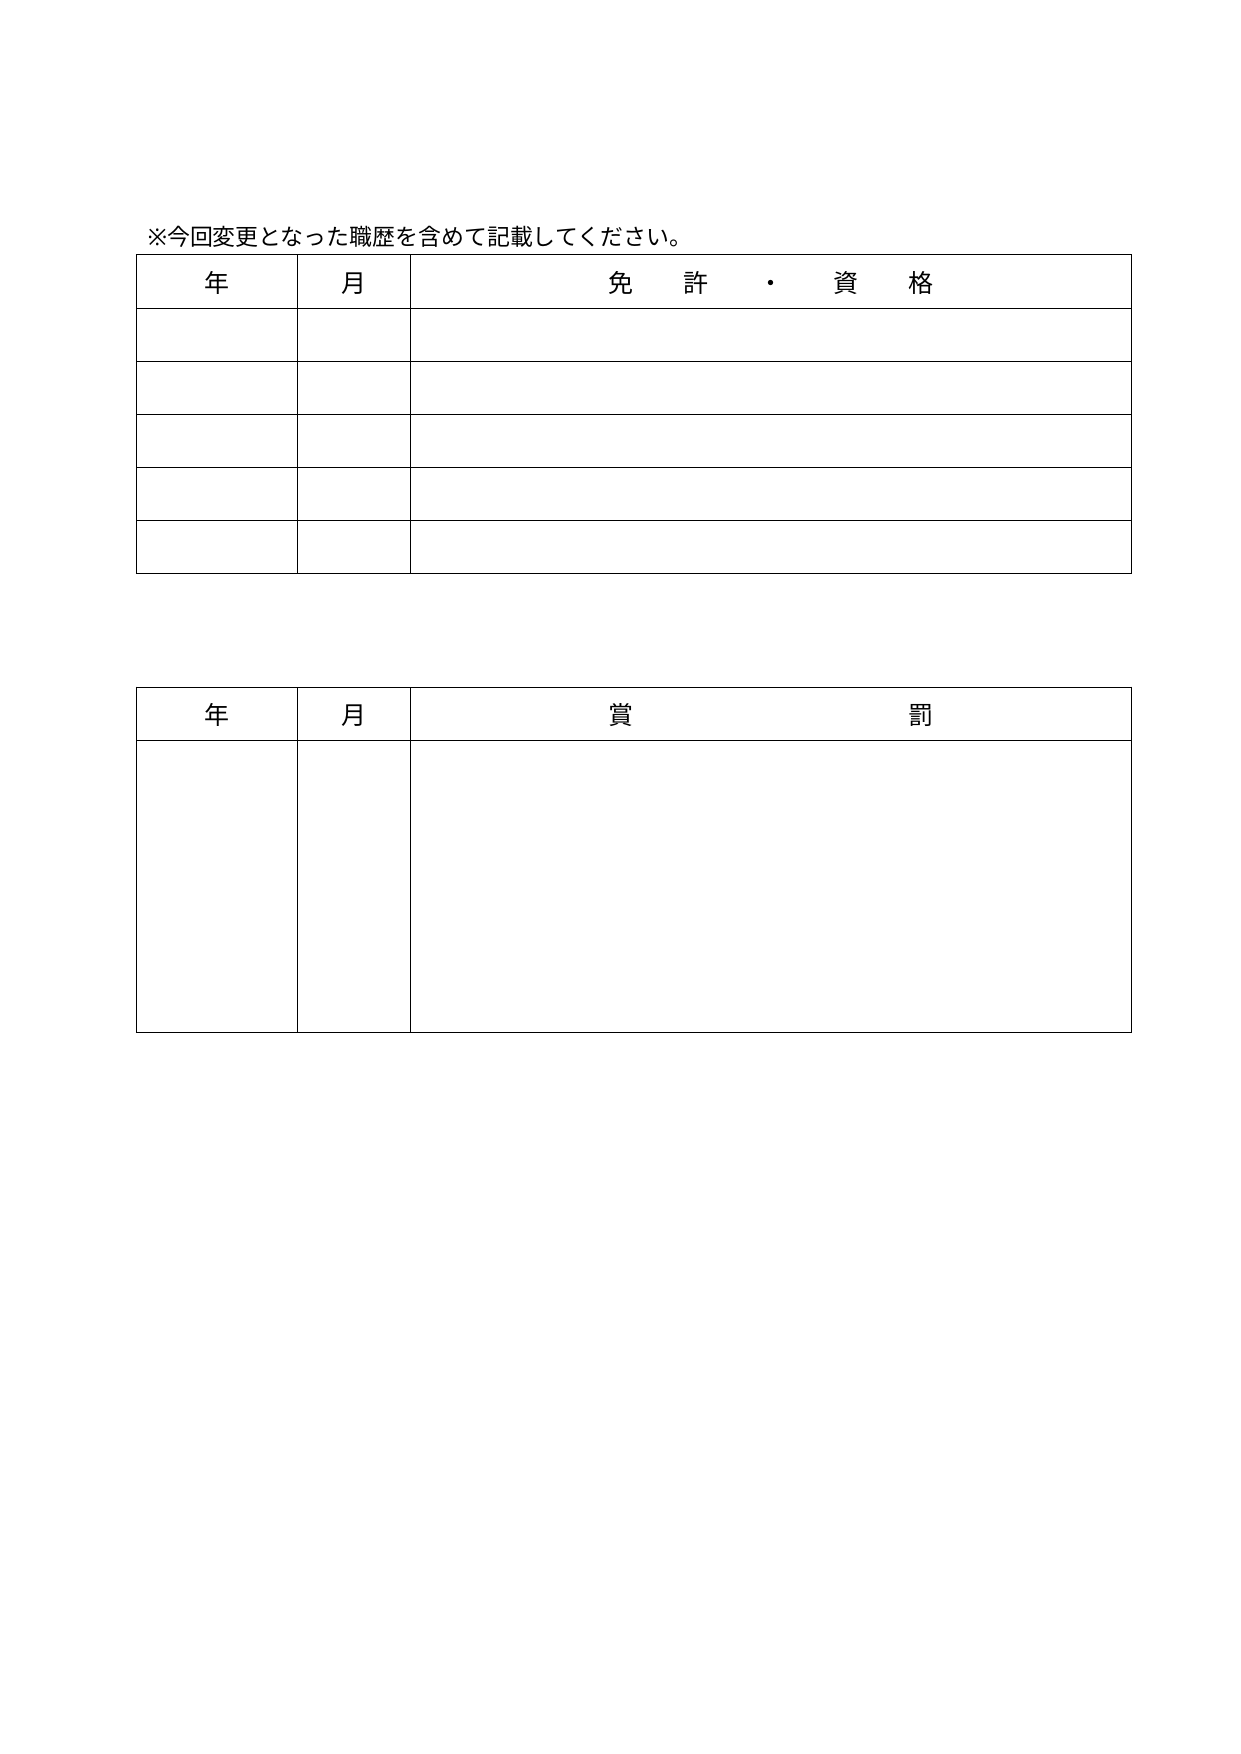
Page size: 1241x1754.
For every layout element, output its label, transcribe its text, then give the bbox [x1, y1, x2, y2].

table_header 月 [298, 688, 410, 740]
table_cell [137, 741, 297, 1032]
table_cell [298, 415, 410, 467]
table_cell [137, 521, 297, 573]
table_cell [298, 741, 410, 1032]
table_cell [298, 521, 410, 573]
table_cell [411, 468, 1131, 520]
table_cell [411, 521, 1131, 573]
table_header 免 許 ・ 資 格 [411, 255, 1131, 307]
table_header 年 [137, 255, 297, 307]
table_header 年 [137, 688, 297, 740]
table_cell [411, 309, 1131, 361]
table_cell [137, 362, 297, 414]
table_header 月 [298, 255, 410, 307]
table_cell [137, 415, 297, 467]
table_cell [411, 415, 1131, 467]
table_header 賞 罰 [411, 688, 1131, 740]
table_cell [137, 309, 297, 361]
table_cell [298, 468, 410, 520]
text ※今回変更となった職歴を含めて記載してください。 [148, 217, 1122, 254]
table_cell [298, 309, 410, 361]
table_cell [298, 362, 410, 414]
table_cell [411, 362, 1131, 414]
table_cell [411, 741, 1131, 1032]
table_cell [137, 468, 297, 520]
